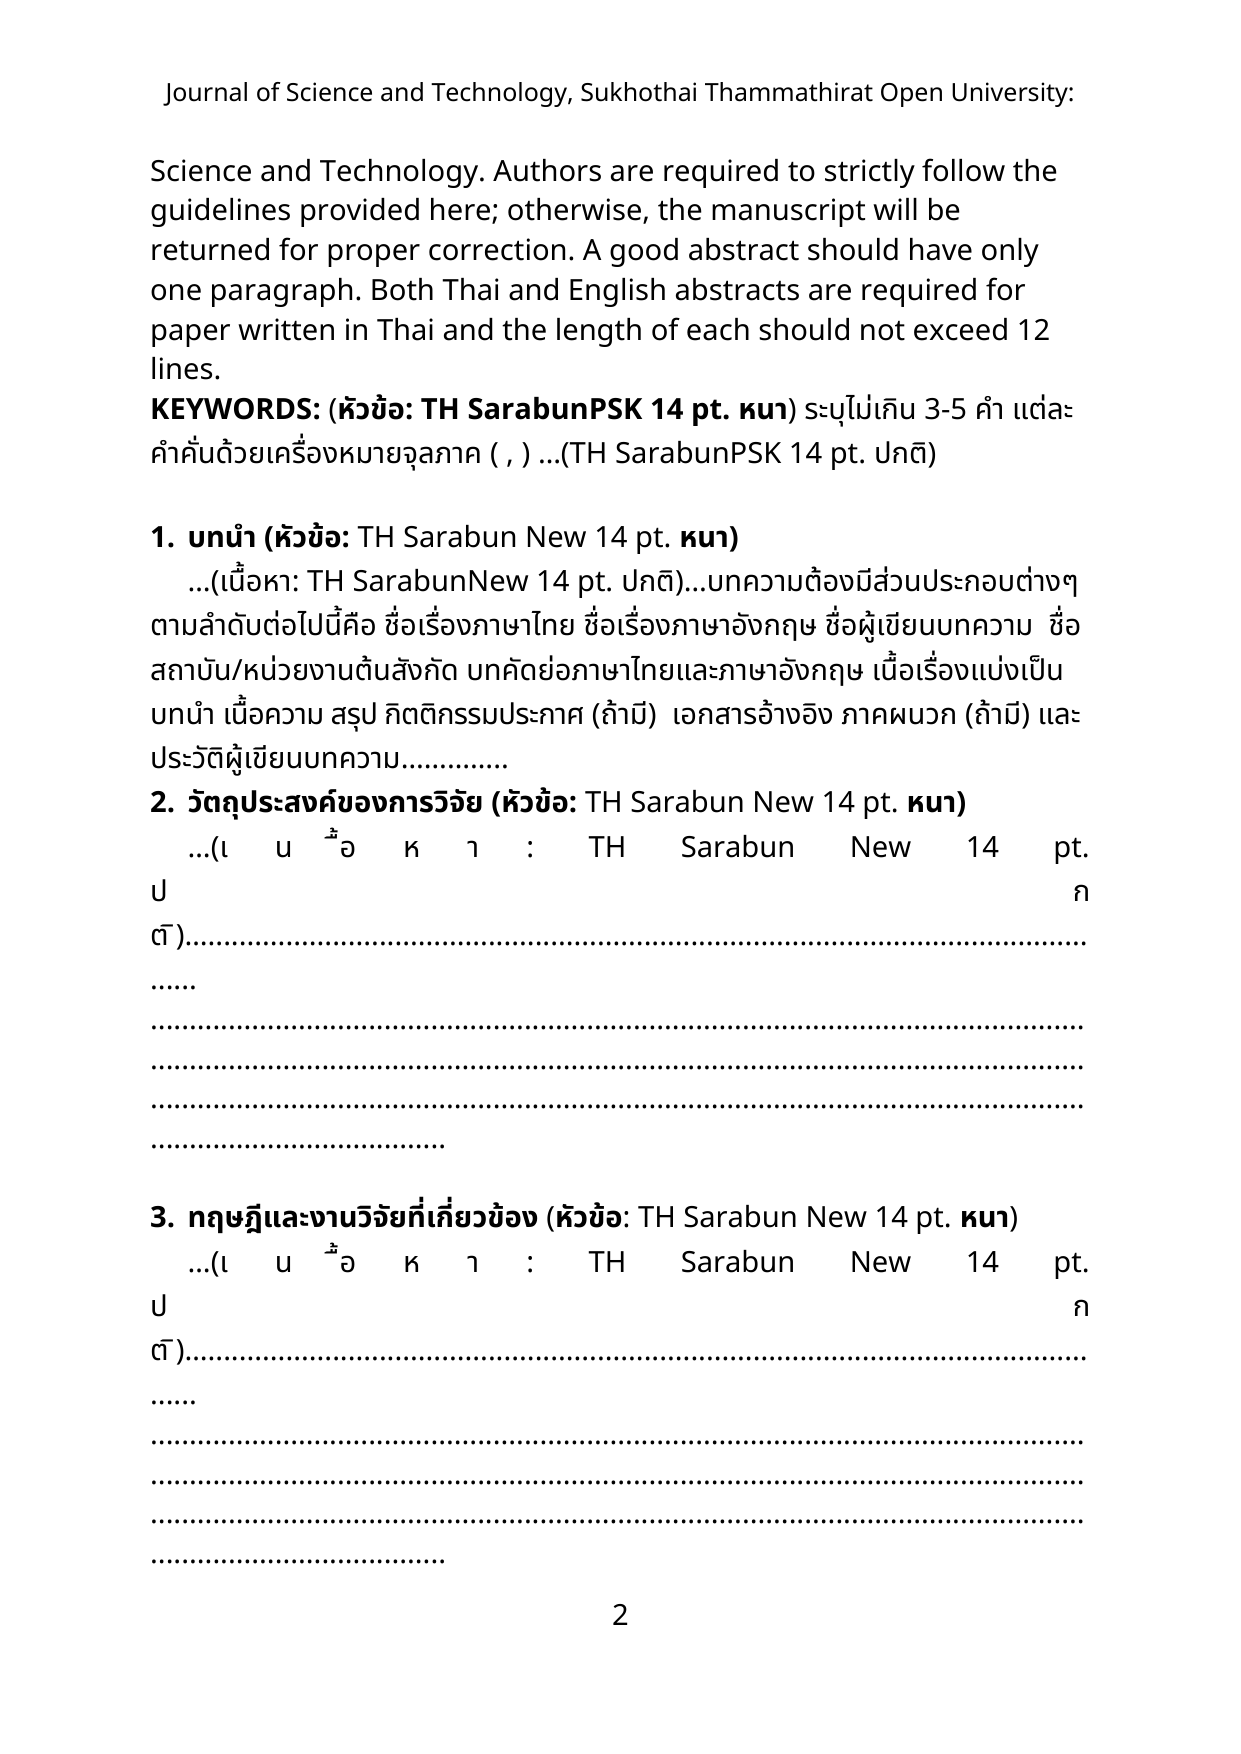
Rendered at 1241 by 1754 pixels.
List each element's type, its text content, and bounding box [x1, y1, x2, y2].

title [150, 150, 1090, 388]
text 2. วัตถุประสงค์ของการวิจัย (หัวข้อ: TH Sarabun New 14 pt. หนา) [150, 782, 1090, 826]
text 3. ทฤษฎีและงานวิจัยที่เกี่ยวข้อง (หัวข้อ: TH Sarabun New 14 pt. หนา) [150, 1197, 1090, 1241]
text 1. บทนำ (หัวข้อ: TH Sarabun New 14 pt. หนา) [150, 516, 1090, 561]
text Keywords: (หัวข้อ: TH SarabunPSK 14 pt. หนา) ระบุไม่เกิน 3-5 คำ แต่ละคำคั่นด้วยเครื่องหมายจุลภาค ( , ) …(TH SarabunPSK 14 pt. ปกติ) [150, 388, 1090, 477]
title …(เนื้อหา: TH SarabunNew 14 pt. ปกติ)…บทความต้องมีส่วนประกอบต่างๆ ตามลำดับต่อไปนี้คือ ชื่อเรื่องภาษาไทย ชื่อเรื่องภาษาอังกฤษ ชื่อผู้เขียนบทความ ชื่อสถาบัน/หน่วยงานต้นสังกัด บทคัดย่อภาษาไทยและภาษาอังกฤษ เนื้อเรื่องแบ่งเป็น บทนำ เนื้อความ สรุป กิตติกรรมประกาศ (ถ้ามี) เอกสารอ้างอิง ภาคผนวก (ถ้ามี) และประวัติผู้เขียนบทความ………….. [150, 561, 1090, 782]
